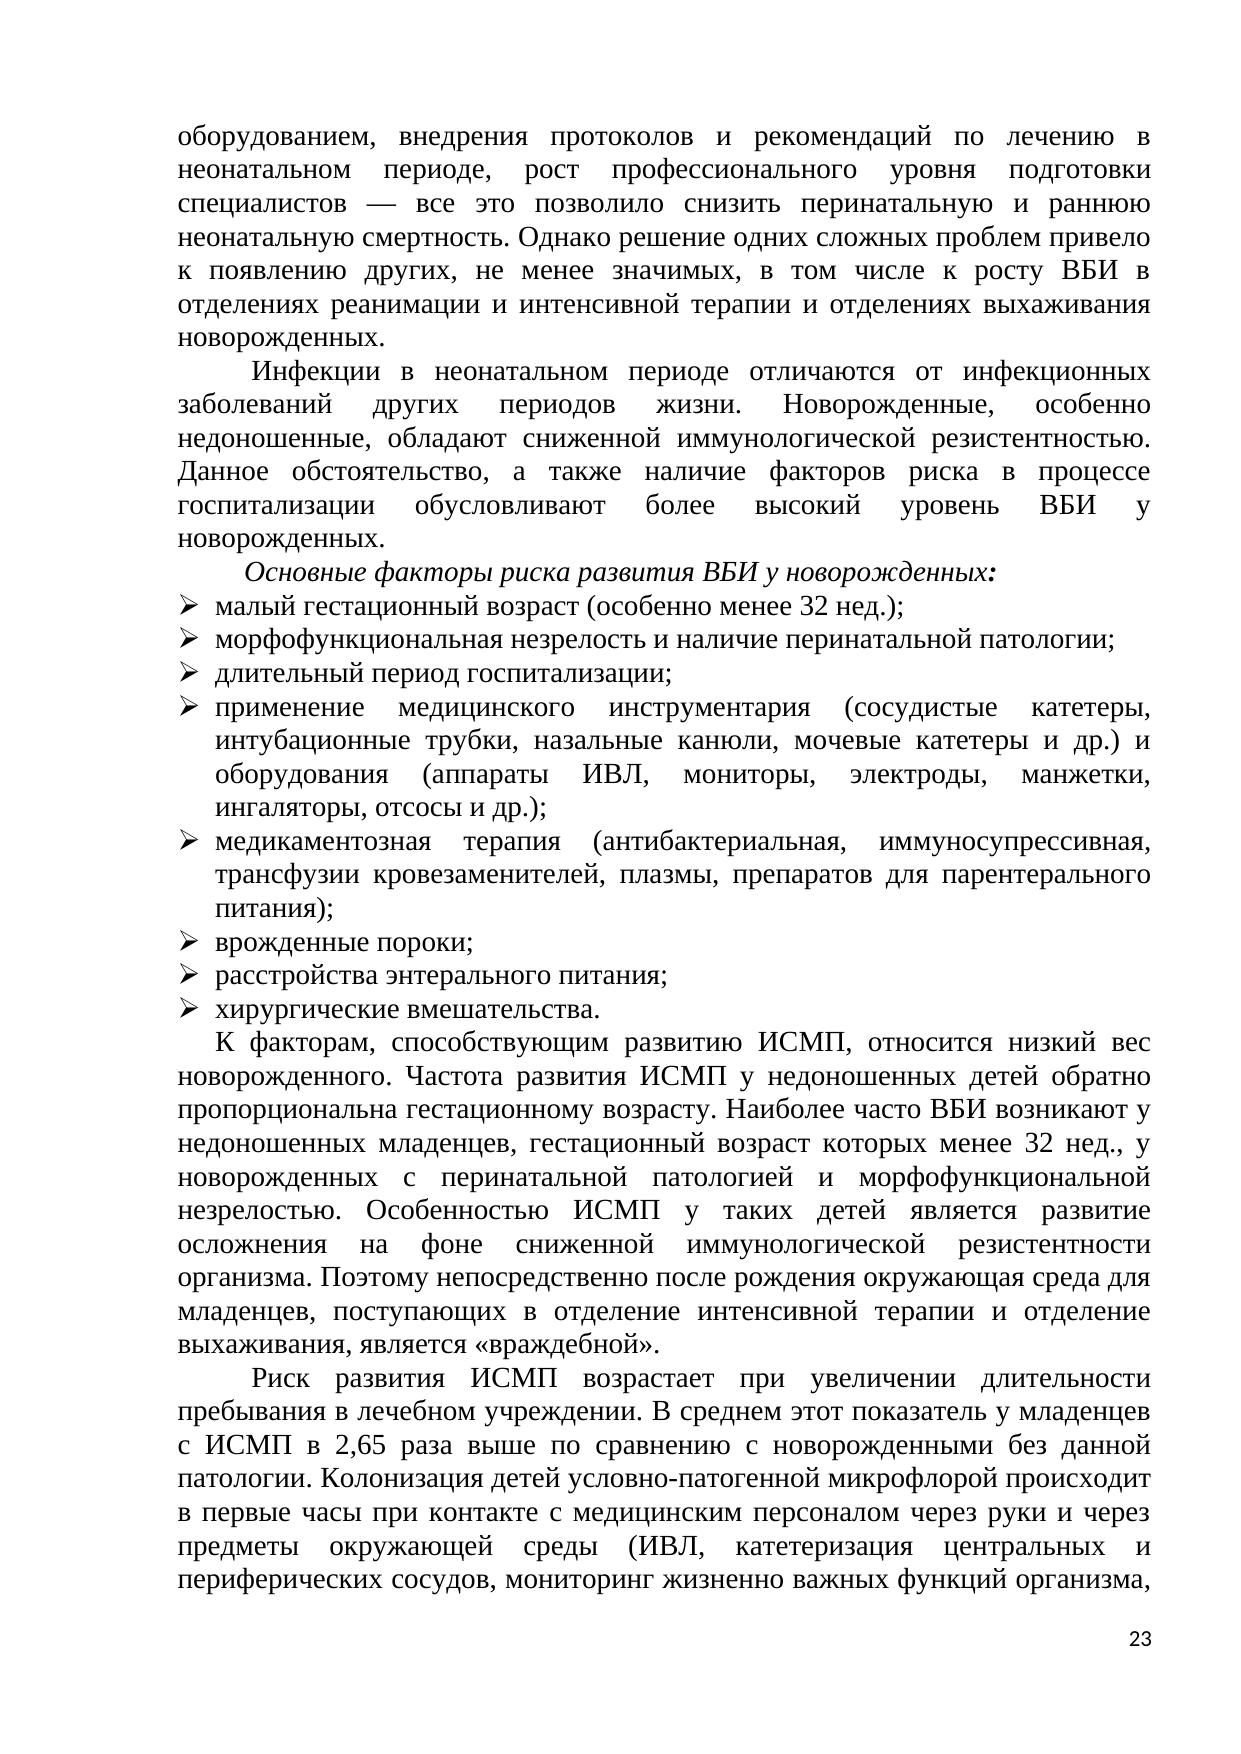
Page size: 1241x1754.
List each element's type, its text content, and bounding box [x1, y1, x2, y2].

list малый гестационный возраст (особенно менее 32 нед.); [177, 588, 1152, 621]
text Инфекции в неонатальном периоде отличаются от инфекционных заболеваний других периодов жизни. Новорожденные, особенно недоношенные, обладают сниженной иммунологической резистентностью. Данное обстоятельство, а также наличие факторов риска в процессе госпитализации обусловливают более высокий уровень ВБИ у новорожденных. [177, 353, 1152, 554]
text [177, 1360, 1152, 1595]
list хирургические вмешательства. [177, 991, 1152, 1024]
list длительный период госпитализации; [177, 655, 1152, 689]
text Основные факторы риска развития ВБИ у новорожденных: [177, 554, 1152, 588]
text К факторам, способствующим развитию ИСМП, относится низкий вес новорожденного. Частота развития ИСМП у недоношенных детей обратно пропорциональна гестационному возрасту. Наиболее часто ВБИ возникают у недоношенных младенцев, гестационный возраст которых менее 32 нед., у новорожденных с перинатальной патологией и морфофункциональной незрелостью. Особенностью ИСМП у таких детей является развитие осложнения на фоне сниженной иммунологической резистентности организма. Поэтому непосредственно после рождения окружающая среда для младенцев, поступающих в отделение интенсивной терапии и отделение выхаживания, является «враждебной». [177, 1024, 1152, 1360]
list врожденные пороки; [177, 924, 1152, 957]
list применение медицинского инструментария (сосудистые катетеры, интубационные трубки, назальные канюли, мочевые катетеры и др.) и оборудования (аппараты ИВЛ, мониторы, электроды, манжетки, ингаляторы, отсосы и др.); [177, 689, 1152, 823]
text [177, 118, 1152, 353]
list расстройства энтерального питания; [177, 957, 1152, 991]
list медикаментозная терапия (антибактериальная, иммуносупрессивная, трансфузии кровезаменителей, плазмы, препаратов для парентерального питания); [177, 823, 1152, 924]
list морфофункциональная незрелость и наличие перинатальной патологии; [177, 621, 1152, 655]
